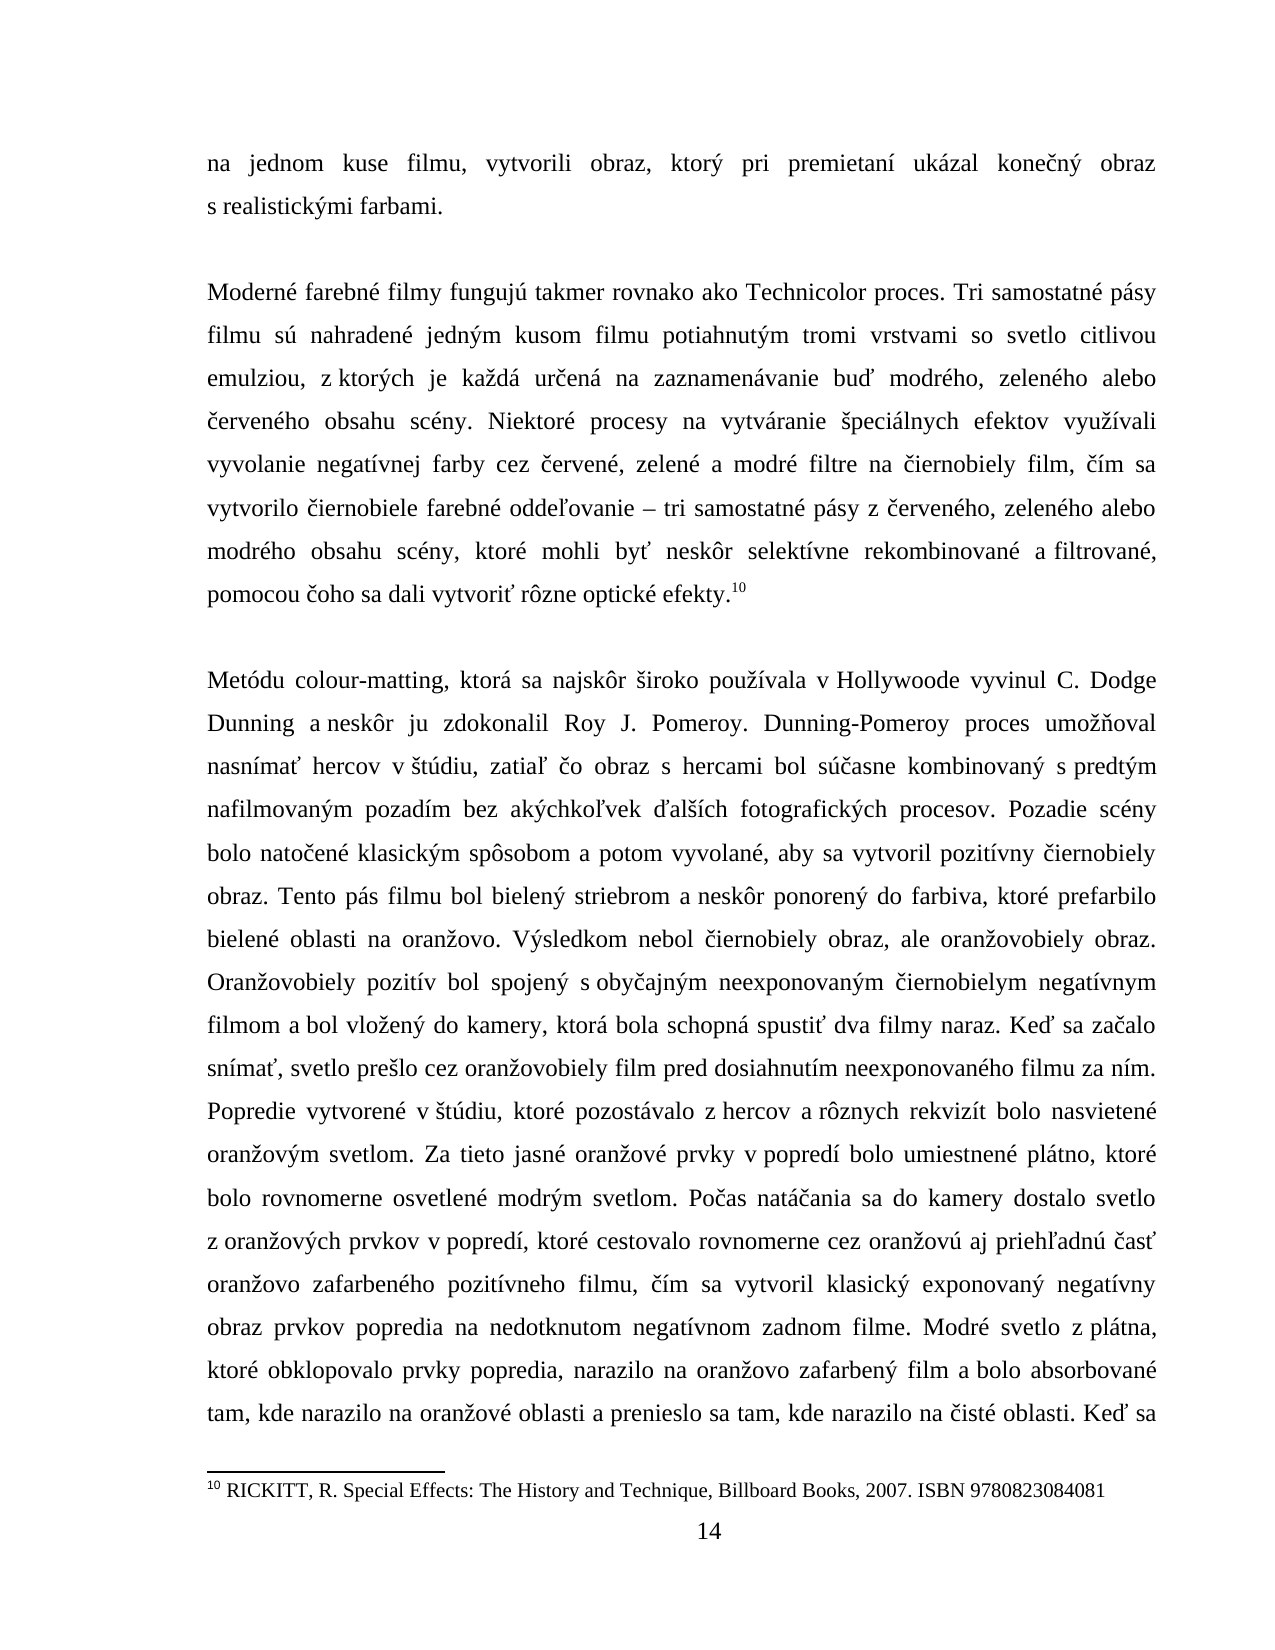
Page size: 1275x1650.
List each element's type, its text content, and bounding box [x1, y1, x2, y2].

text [207, 148, 1157, 219]
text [207, 665, 1157, 1427]
text Moderné farebné filmy fungujú takmer rovnako ako Technicolor proces. Tri samostatné pásy filmu sú nahradené jedným kusom filmu potiahnutým tromi vrstvami so svetlo citlivou emulziou, z ktorých je každá určená na zaznamenávanie buď modrého, zeleného alebo červeného obsahu scény. Niektoré procesy na vytváranie špeciálnych efektov využívali vyvolanie negatívnej farby cez červené, zelené a modré filtre na čiernobiely film, čím sa vytvorilo čiernobiele farebné oddeľovanie – tri samostatné pásy z červeného, zeleného alebo modrého obsahu scény, ktoré mohli byť neskôr selektívne rekombinované a filtrované, pomocou čoho sa dali vytvoriť rôzne optické efekty. [207, 277, 1157, 608]
